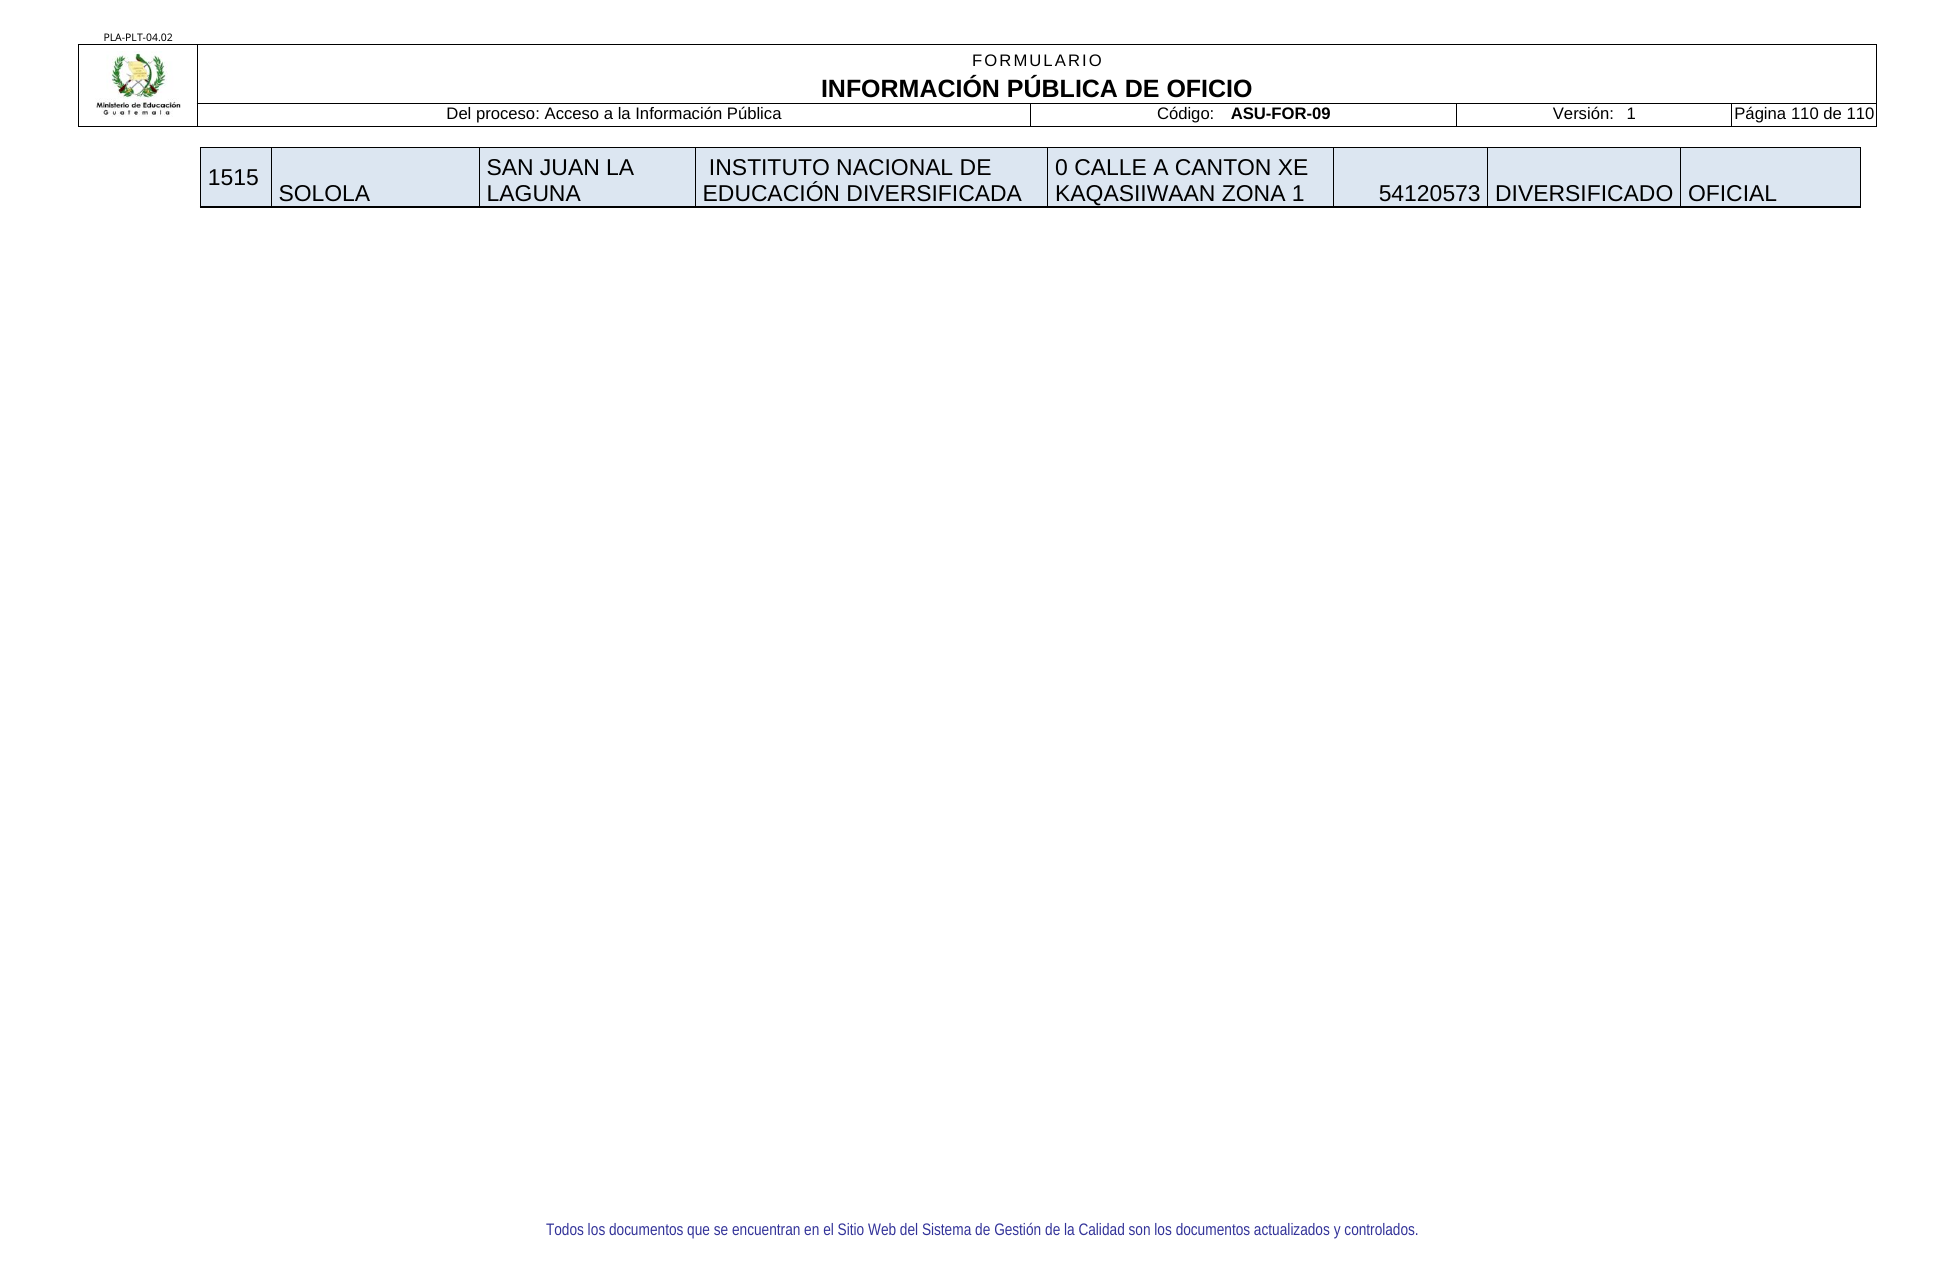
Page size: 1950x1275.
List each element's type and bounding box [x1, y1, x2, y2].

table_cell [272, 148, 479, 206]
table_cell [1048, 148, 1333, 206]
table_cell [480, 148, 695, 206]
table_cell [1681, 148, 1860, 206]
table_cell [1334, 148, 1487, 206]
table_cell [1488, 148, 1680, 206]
picture [95, 51, 181, 117]
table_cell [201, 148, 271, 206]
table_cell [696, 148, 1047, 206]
